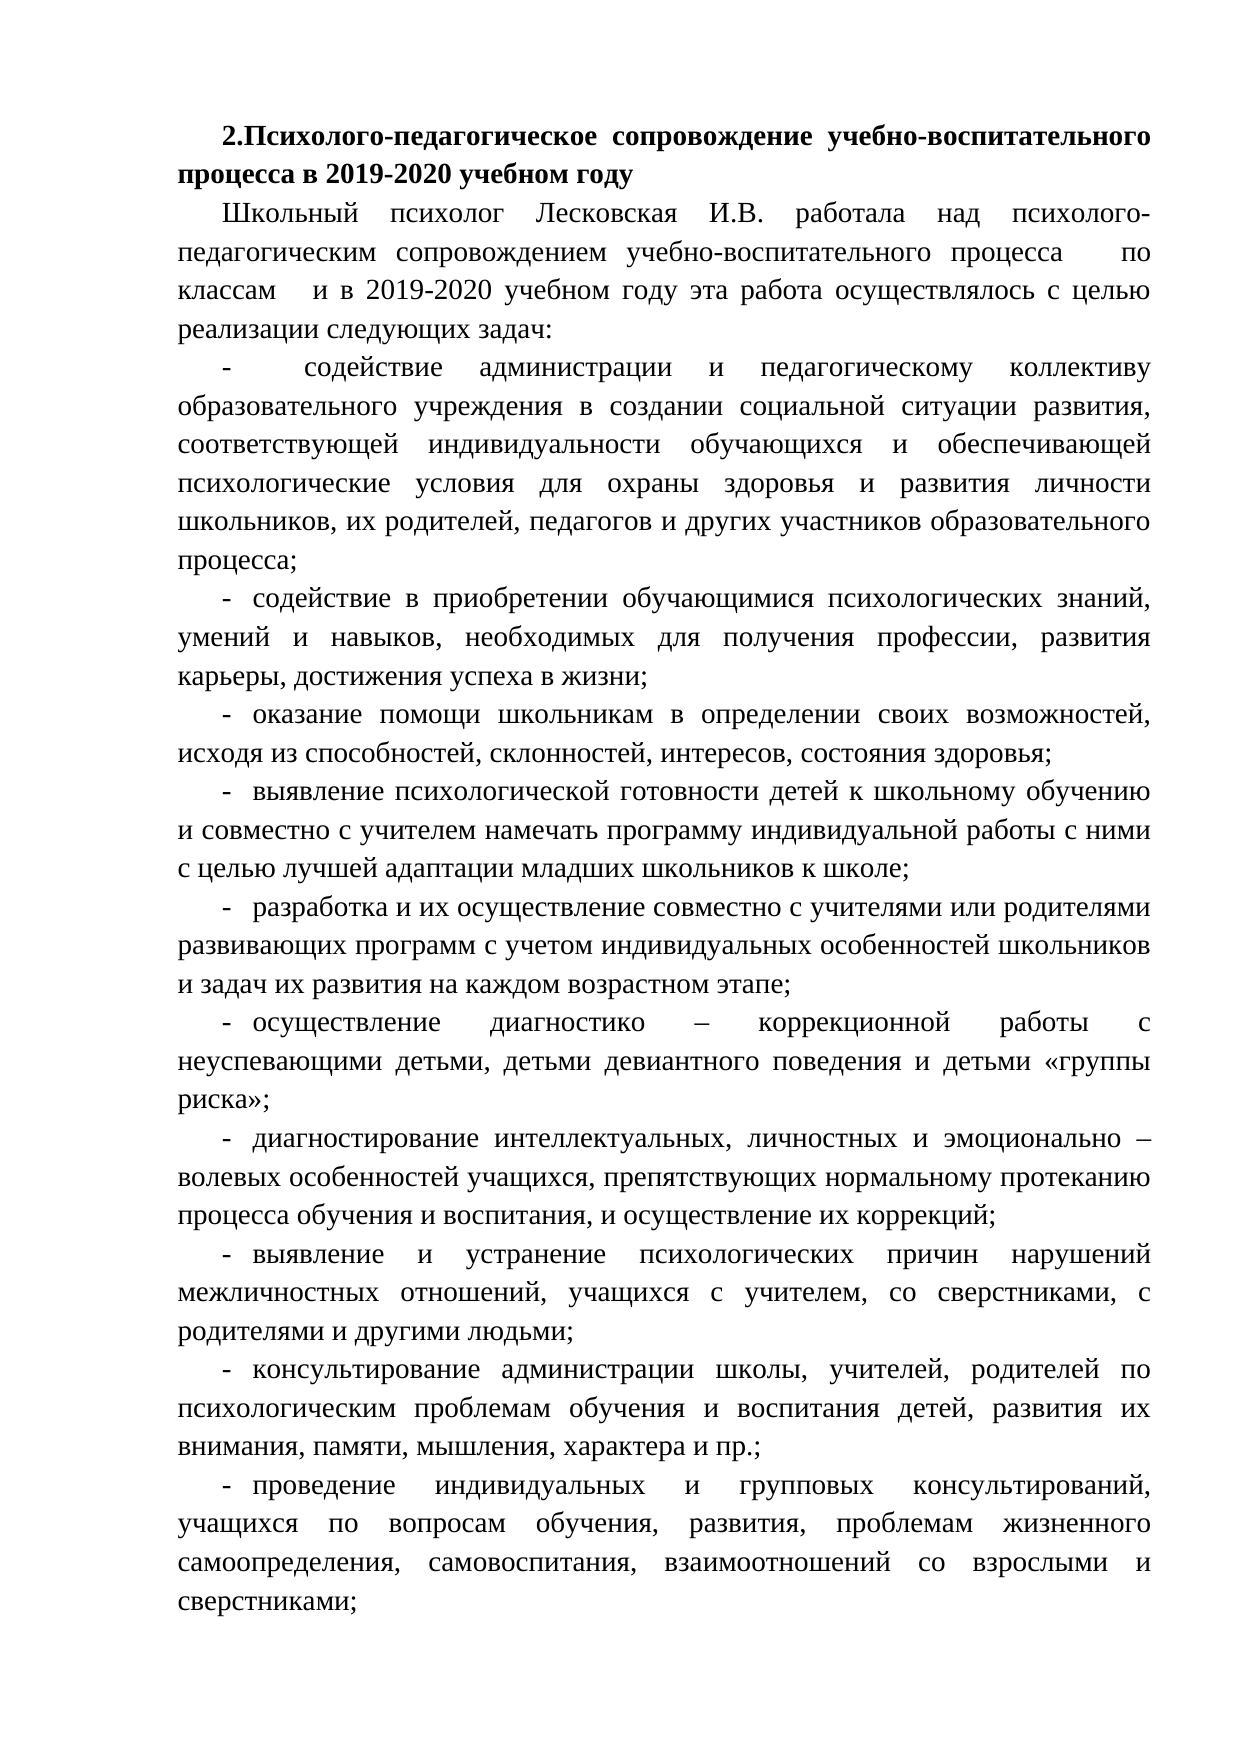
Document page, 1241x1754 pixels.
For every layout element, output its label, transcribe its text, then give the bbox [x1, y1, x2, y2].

list консультирование администрации школы, учителей, родителей по психологическим проблемам обучения и воспитания детей, развития их внимания, памяти, мышления, характера и пр.; [177, 1351, 1152, 1462]
list оказание помощи школьникам в определении своих возможностей, исходя из способностей, склонностей, интересов, состояния здоровья; [177, 696, 1152, 768]
list разработка и их осуществление совместно с учителями или родителями развивающих программ с учетом индивидуальных особенностей школьников и задач их развития на каждом возрастном этапе; [177, 889, 1152, 999]
list содействие в приобретении обучающимися психологических знаний, умений и навыков, необходимых для получения профессии, развития карьеры, достижения успеха в жизни; [177, 581, 1152, 691]
list проведение индивидуальных и групповых консультирований, учащихся по вопросам обучения, развития, проблемам жизненного самоопределения, самовоспитания, взаимоотношений со взрослыми и сверстниками; [177, 1467, 1152, 1616]
list диагностирование интеллектуальных, личностных и эмоционально – волевых особенностей учащихся, препятствующих нормальному протеканию процесса обучения и воспитания, и осуществление их коррекций; [177, 1120, 1152, 1231]
text - содействие администрации и педагогическому коллективу образовательного учреждения в создании социальной ситуации развития, соответствующей индивидуальности обучающихся и обеспечивающей психологические условия для охраны здоровья и развития личности школьников, их родителей, педагогов и других участников образовательного процесса; [177, 349, 1152, 576]
list выявление психологической готовности детей к школьному обучению и совместно с учителем намечать программу индивидуальной работы с ними с целью лучшей адаптации младших школьников к школе; [177, 773, 1152, 884]
text Школьный психолог Лесковская И.В. работала над психолого-педагогическим сопровождением учебно-воспитательного процесса по классам и в 2019-2020 учебном году эта работа осуществлялось с целью реализации следующих задач: [177, 195, 1152, 344]
list выявление и устранение психологических причин нарушений межличностных отношений, учащихся с учителем, со сверстниками, с родителями и другими людьми; [177, 1236, 1152, 1346]
text 2.Психолого-педагогическое сопровождение учебно-воспитательного процесса в 2019-2020 учебном году [177, 118, 1152, 190]
list осуществление диагностико – коррекционной работы с неуспевающими детьми, детьми девиантного поведения и детьми «группы риска»; [177, 1004, 1152, 1115]
